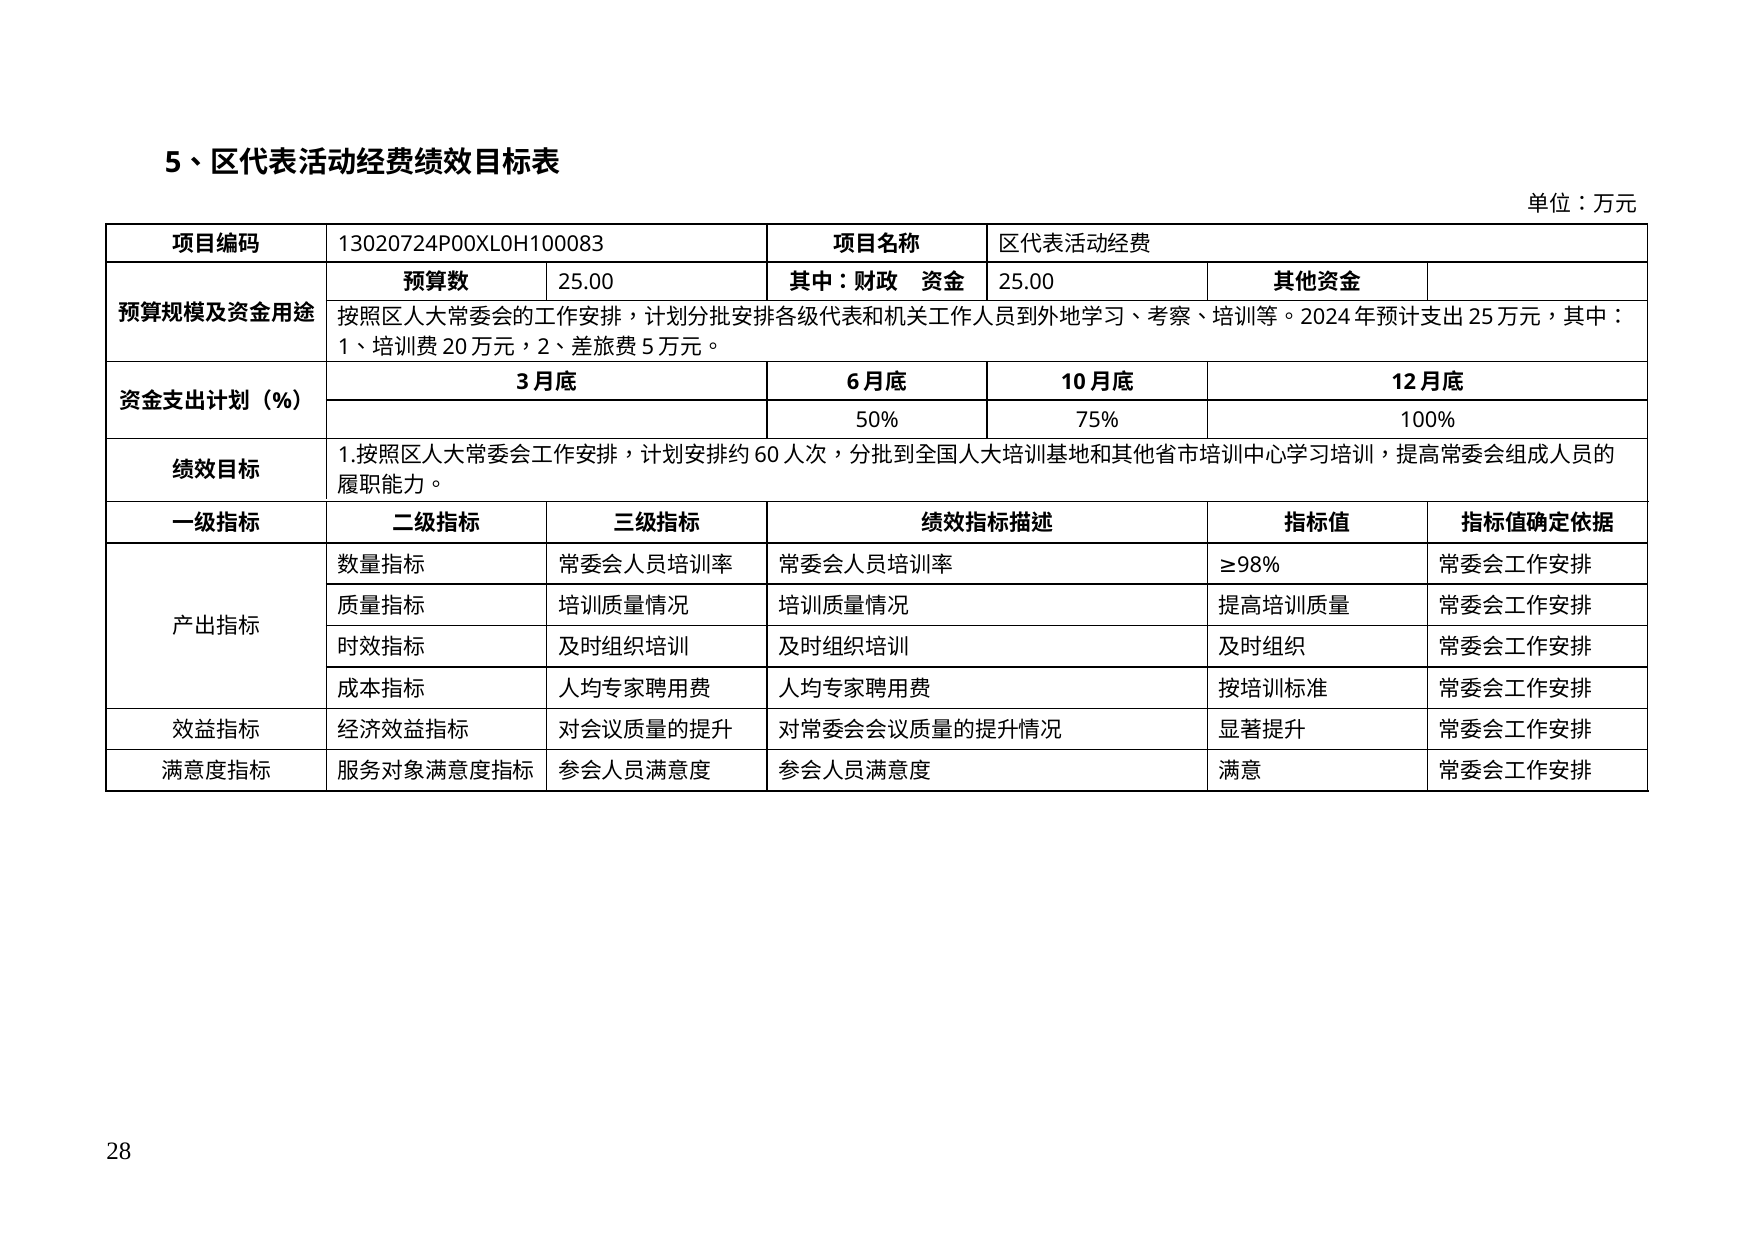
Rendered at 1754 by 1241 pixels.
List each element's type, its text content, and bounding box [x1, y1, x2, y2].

table_cell 及时组织培训 [768, 626, 1207, 666]
table_header 指标值 [1208, 502, 1427, 542]
table_cell 常委会工作安排 [1428, 544, 1647, 583]
table_cell [327, 401, 766, 438]
table_cell 对会议质量的提升 [547, 709, 766, 749]
table_header 绩效指标描述 [768, 502, 1207, 542]
table_cell 1.按照区人大常委会工作安排，计划安排约60人次，分批到全国人大培训基地和其他省市培训中心学习培训，提高常委会组成人员的履职能力。 [327, 439, 1647, 499]
table_cell 常委会人员培训率 [547, 544, 766, 583]
table_cell 满意度指标 [107, 750, 326, 790]
table_cell 50% [768, 401, 986, 438]
table_cell 参会人员满意度 [547, 750, 766, 790]
table_cell 75% [988, 401, 1207, 438]
table_cell 常委会工作安排 [1428, 668, 1647, 707]
table_cell 人均专家聘用费 [547, 668, 766, 707]
table_cell 10月底 [988, 362, 1207, 399]
table_cell 经济效益指标 [327, 709, 546, 749]
table_header 指标值确定依据 [1428, 502, 1647, 542]
table_cell 及时组织培训 [547, 626, 766, 666]
table_cell 其他资金 [1208, 263, 1427, 300]
table_cell 按照区人大常委会的工作安排，计划分批安排各级代表和机关工作人员到外地学习、考察、培训等。2024年预计支出25万元，其中：1、培训费20万元，2、差旅费5万元。 [327, 301, 1647, 361]
table_cell 服务对象满意度指标 [327, 750, 546, 790]
table_header 一级指标 [107, 502, 326, 542]
table_cell 6月底 [768, 362, 986, 399]
table_cell 常委会工作安排 [1428, 750, 1647, 790]
table_cell 时效指标 [327, 626, 546, 666]
table_cell 对常委会会议质量的提升情况 [768, 709, 1207, 749]
table_cell 绩效目标 [107, 439, 326, 499]
table_cell 数量指标 [327, 544, 546, 583]
table_cell 成本指标 [327, 668, 546, 707]
text 5、区代表活动经费绩效目标表 [106, 142, 1648, 181]
table_cell 区代表活动经费 [988, 225, 1647, 261]
table_cell 项目编码 [107, 225, 326, 261]
table_cell 常委会人员培训率 [768, 544, 1207, 583]
table_cell 及时组织 [1208, 626, 1427, 666]
table_cell 预算数 [327, 263, 546, 300]
table_header 三级指标 [547, 502, 766, 542]
table_cell 100% [1208, 401, 1647, 438]
table_cell 其中：财政 资金 [768, 263, 986, 300]
table_cell 常委会工作安排 [1428, 626, 1647, 666]
table_header 单位：万元 [107, 183, 1647, 223]
table_cell 常委会工作安排 [1428, 585, 1647, 625]
table_cell 12月底 [1208, 362, 1647, 399]
table_cell [1428, 263, 1647, 300]
table_cell 人均专家聘用费 [768, 668, 1207, 707]
table_cell 13020724P00XL0H100083 [327, 225, 766, 261]
table_cell 参会人员满意度 [768, 750, 1207, 790]
table_cell 25.00 [547, 263, 766, 300]
table_cell 预算规模及资金用途 [107, 263, 326, 361]
table_cell 培训质量情况 [768, 585, 1207, 625]
table_header 二级指标 [327, 502, 546, 542]
table_cell 常委会工作安排 [1428, 709, 1647, 749]
table_cell 项目名称 [768, 225, 986, 261]
table_cell 满意 [1208, 750, 1427, 790]
table_cell 产出指标 [107, 544, 326, 707]
table_cell 培训质量情况 [547, 585, 766, 625]
table_cell 25.00 [988, 263, 1207, 300]
table_cell 按培训标准 [1208, 668, 1427, 707]
table_cell 资金支出计划（%） [107, 362, 326, 438]
table_cell ≥98% [1208, 544, 1427, 583]
table_cell 质量指标 [327, 585, 546, 625]
table_cell 提高培训质量 [1208, 585, 1427, 625]
table_cell 效益指标 [107, 709, 326, 749]
table_cell 3月底 [327, 362, 766, 399]
table_cell 显著提升 [1208, 709, 1427, 749]
